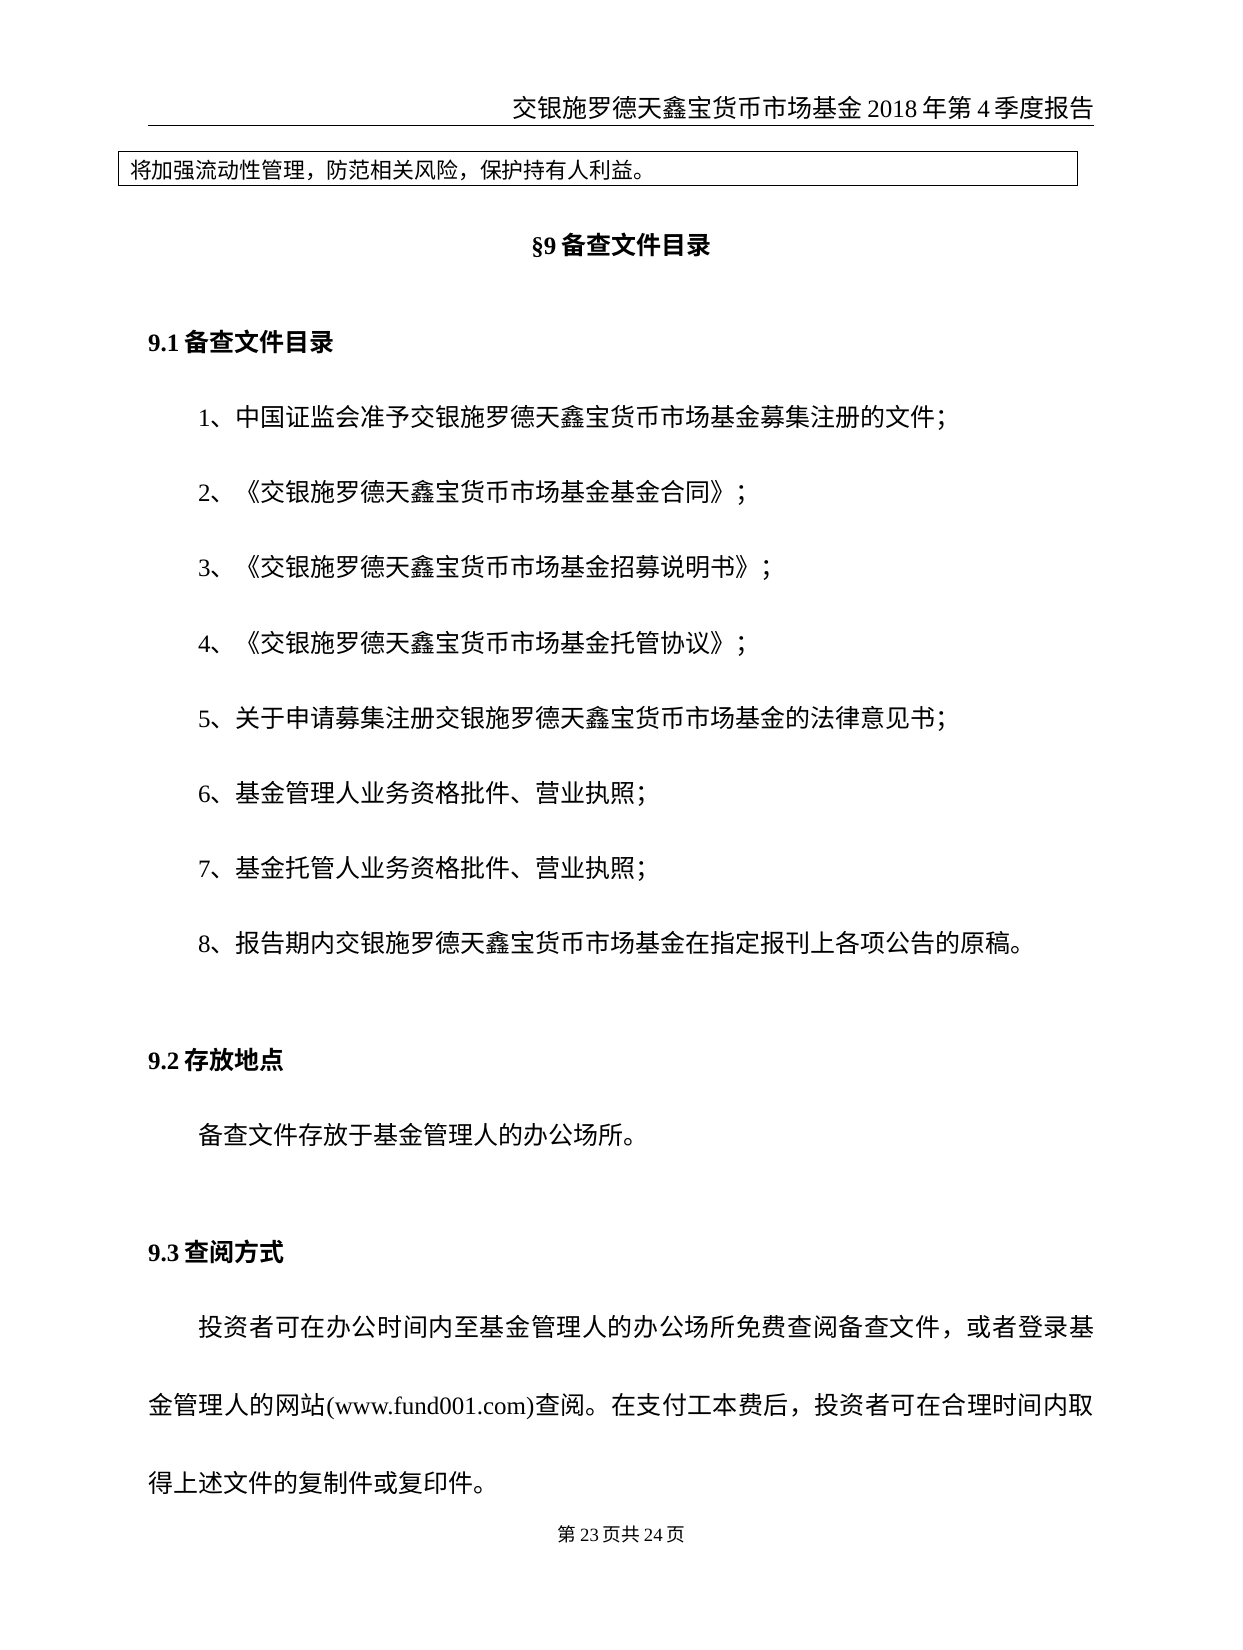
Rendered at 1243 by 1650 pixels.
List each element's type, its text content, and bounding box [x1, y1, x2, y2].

text 5、关于申请募集注册交银施罗德天鑫宝货币市场基金的法律意见书； [148, 684, 1094, 749]
text 9.1备查文件目录 [148, 308, 1094, 373]
subtitle §9备查文件目录 [148, 211, 1094, 276]
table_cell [119, 152, 1077, 185]
text 3、《交银施罗德天鑫宝货币市场基金招募说明书》； [148, 533, 1094, 598]
text 投资者可在办公时间内至基金管理人的办公场所免费查阅备查文件，或者登录基金管理人的网站(www.fund001.com)查阅。在支付工本费后，投资者可在合理时间内取得上述文件的复制件或复印件。 [148, 1293, 1094, 1514]
text 备查文件存放于基金管理人的办公场所。 [148, 1101, 1094, 1166]
text 4、《交银施罗德天鑫宝货币市场基金托管协议》； [148, 609, 1094, 674]
text 1、中国证监会准予交银施罗德天鑫宝货币市场基金募集注册的文件； [148, 383, 1094, 448]
text 2、《交银施罗德天鑫宝货币市场基金基金合同》； [148, 458, 1094, 523]
text 9.2存放地点 [148, 1026, 1094, 1091]
text 7、基金托管人业务资格批件、营业执照； [148, 834, 1094, 899]
text 9.3查阅方式 [148, 1218, 1094, 1283]
text 6、基金管理人业务资格批件、营业执照； [148, 759, 1094, 824]
text 8、报告期内交银施罗德天鑫宝货币市场基金在指定报刊上各项公告的原稿。 [148, 909, 1094, 974]
